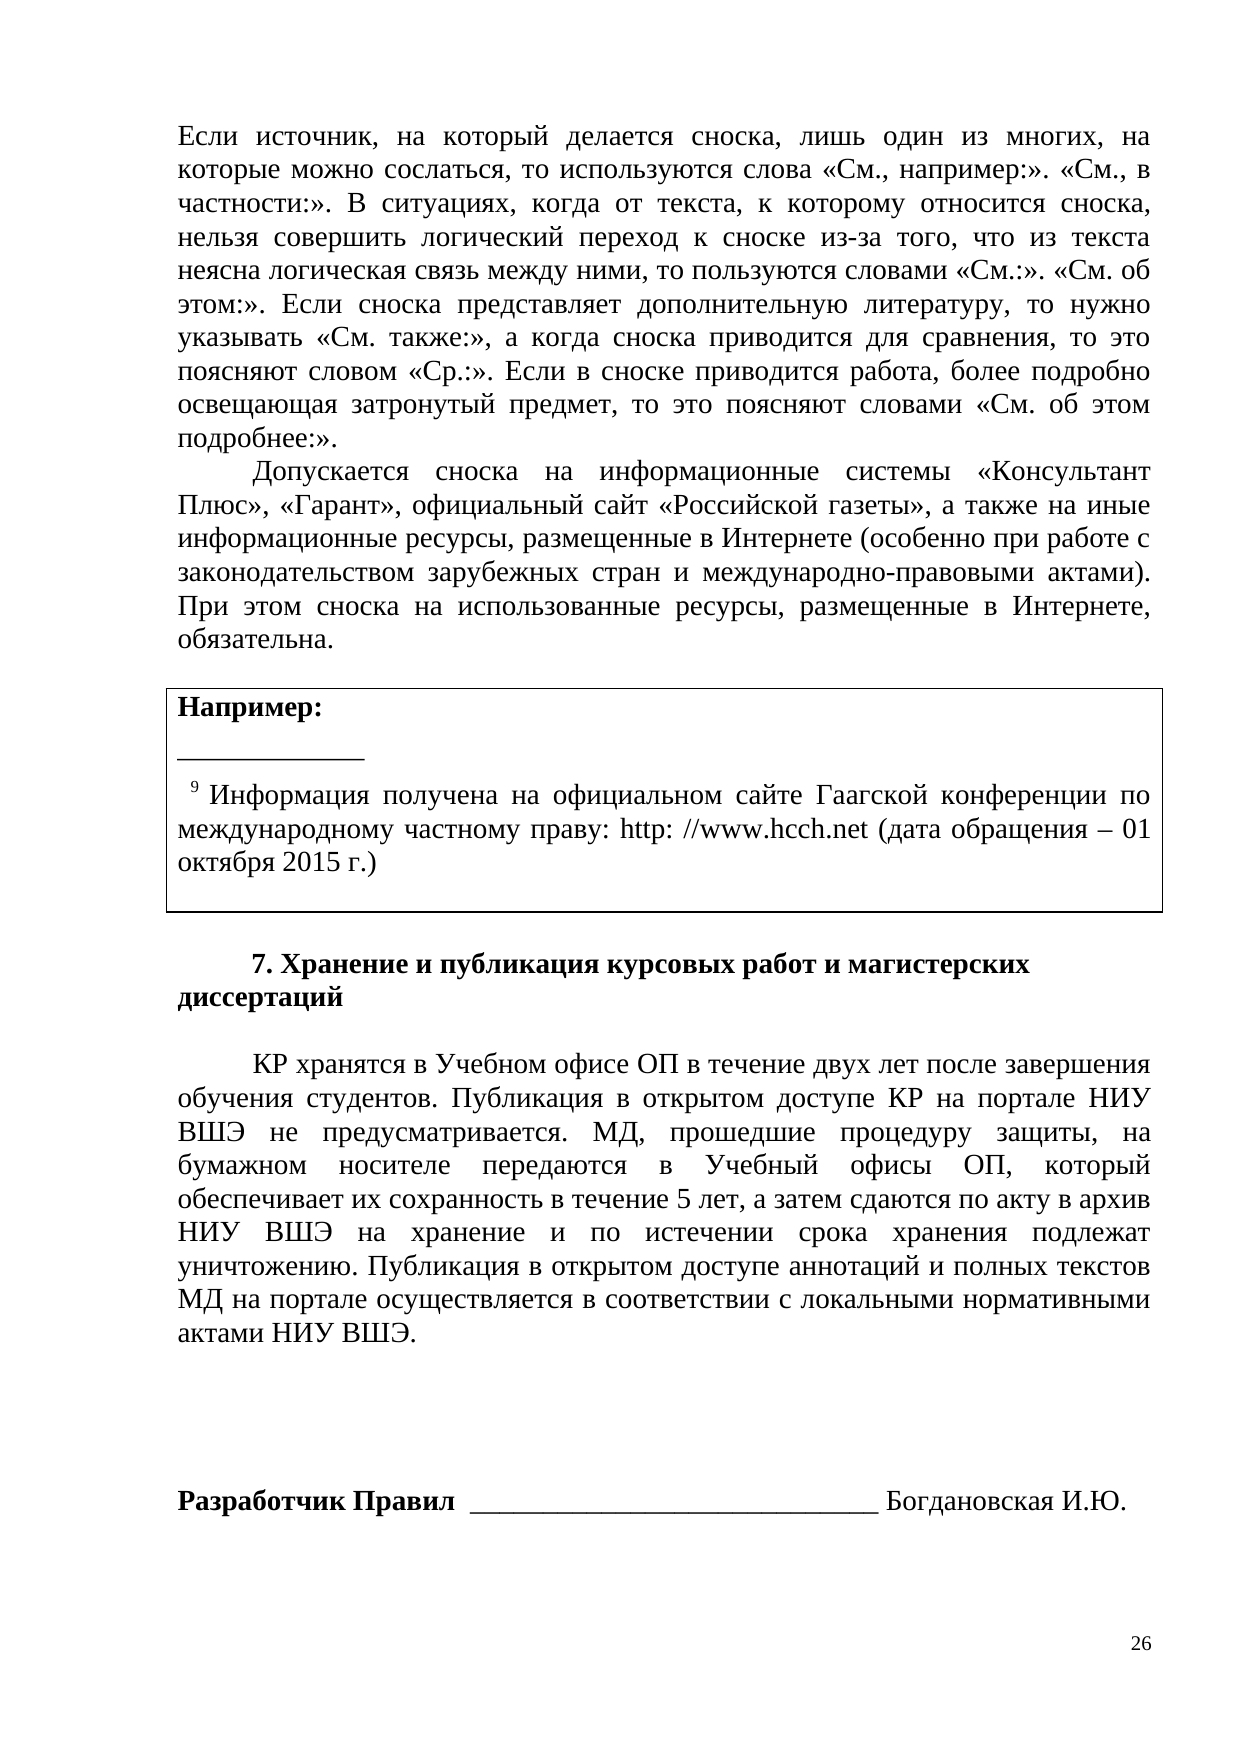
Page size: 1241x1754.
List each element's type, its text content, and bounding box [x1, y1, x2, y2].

text КР хранятся в Учебном офисе ОП в течение двух лет после завершения обучения студентов. Публикация в открытом доступе КР на портале НИУ ВШЭ не предусматривается. МД, прошедшие процедуру защиты, на бумажном носителе передаются в Учебный офисы ОП, который обеспечивает их сохранность в течение 5 лет, а затем сдаются по акту в архив НИУ ВШЭ на хранение и по истечении срока хранения подлежат уничтожению. Публикация в открытом доступе аннотаций и полных текстов МД на портале осуществляется в соответствии с локальными нормативными актами НИУ ВШЭ. [177, 1047, 1152, 1348]
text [177, 118, 1152, 453]
table_header Например: 9 Информация получена на официальном сайте Гаагской конференции по международному частному праву: http: //www.hcch.net (дата обращения – 01 октября .) [167, 689, 1162, 911]
text Разработчик Правил ____________________________ Богдановская И.Ю. [177, 1483, 1152, 1516]
text 7. Хранение и публикация курсовых работ и магистерских диссертаций [177, 946, 1152, 1013]
text Допускается сноска на информационные системы «Консультант Плюс», «Гарант», официальный сайт «Российской газеты», а также на иные информационные ресурсы, размещенные в Интернете (особенно при работе с законодательством зарубежных стран и международно-правовыми актами). При этом сноска на использованные ресурсы, размещенные в Интернете, обязательна. [177, 453, 1152, 655]
